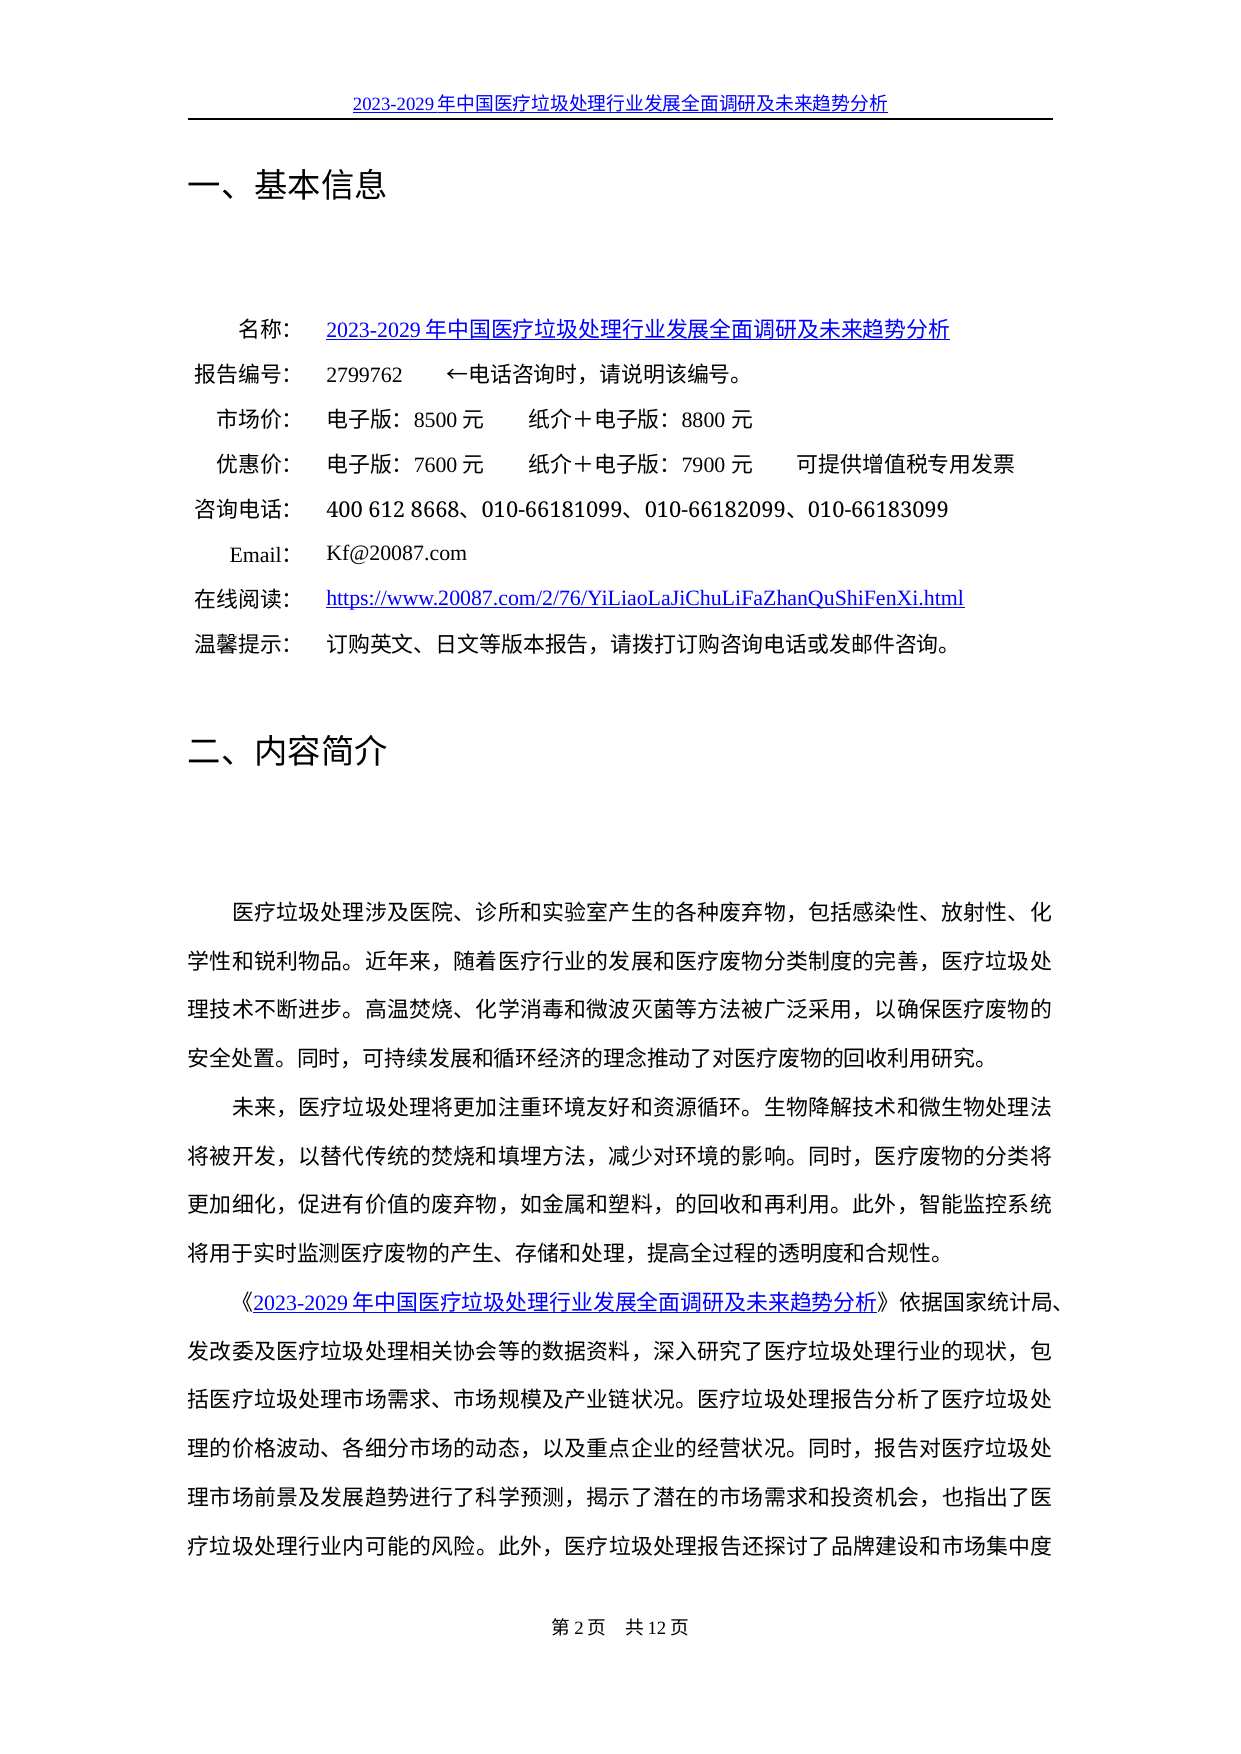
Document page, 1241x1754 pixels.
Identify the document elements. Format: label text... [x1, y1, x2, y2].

table_header 名称： [167, 312, 315, 357]
title 二、内容简介 [187, 717, 1053, 782]
table_cell 温馨提示： [167, 627, 315, 672]
table_cell 2799762 ←电话咨询时，请说明该编号。 [315, 357, 1073, 402]
table_cell 订购英文、日文等版本报告，请拨打订购咨询电话或发邮件咨询。 [315, 627, 1073, 672]
table_cell 400 612 8668、010-66181099、010-66182099、010-66183099 [315, 492, 1073, 537]
table_cell [315, 582, 1073, 627]
table_cell 电子版：7600 元 纸介＋电子版：7900 元 可提供增值税专用发票 [315, 447, 1073, 492]
table_cell 优惠价： [167, 447, 315, 492]
table_header 2023-2029年中国医疗垃圾处理行业发展全面调研及未来趋势分析 [315, 312, 1073, 357]
table_cell 市场价： [167, 402, 315, 447]
table_cell Email： [167, 537, 315, 582]
table_cell Kf@20087.com [315, 537, 1073, 582]
table_cell 在线阅读： [167, 582, 315, 627]
table_cell 咨询电话： [167, 492, 315, 537]
table_cell 报告编号： [167, 357, 315, 402]
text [187, 894, 1053, 1561]
title 一、基本信息 [187, 150, 1053, 215]
table_cell 电子版：8500 元 纸介＋电子版：8800 元 [315, 402, 1073, 447]
